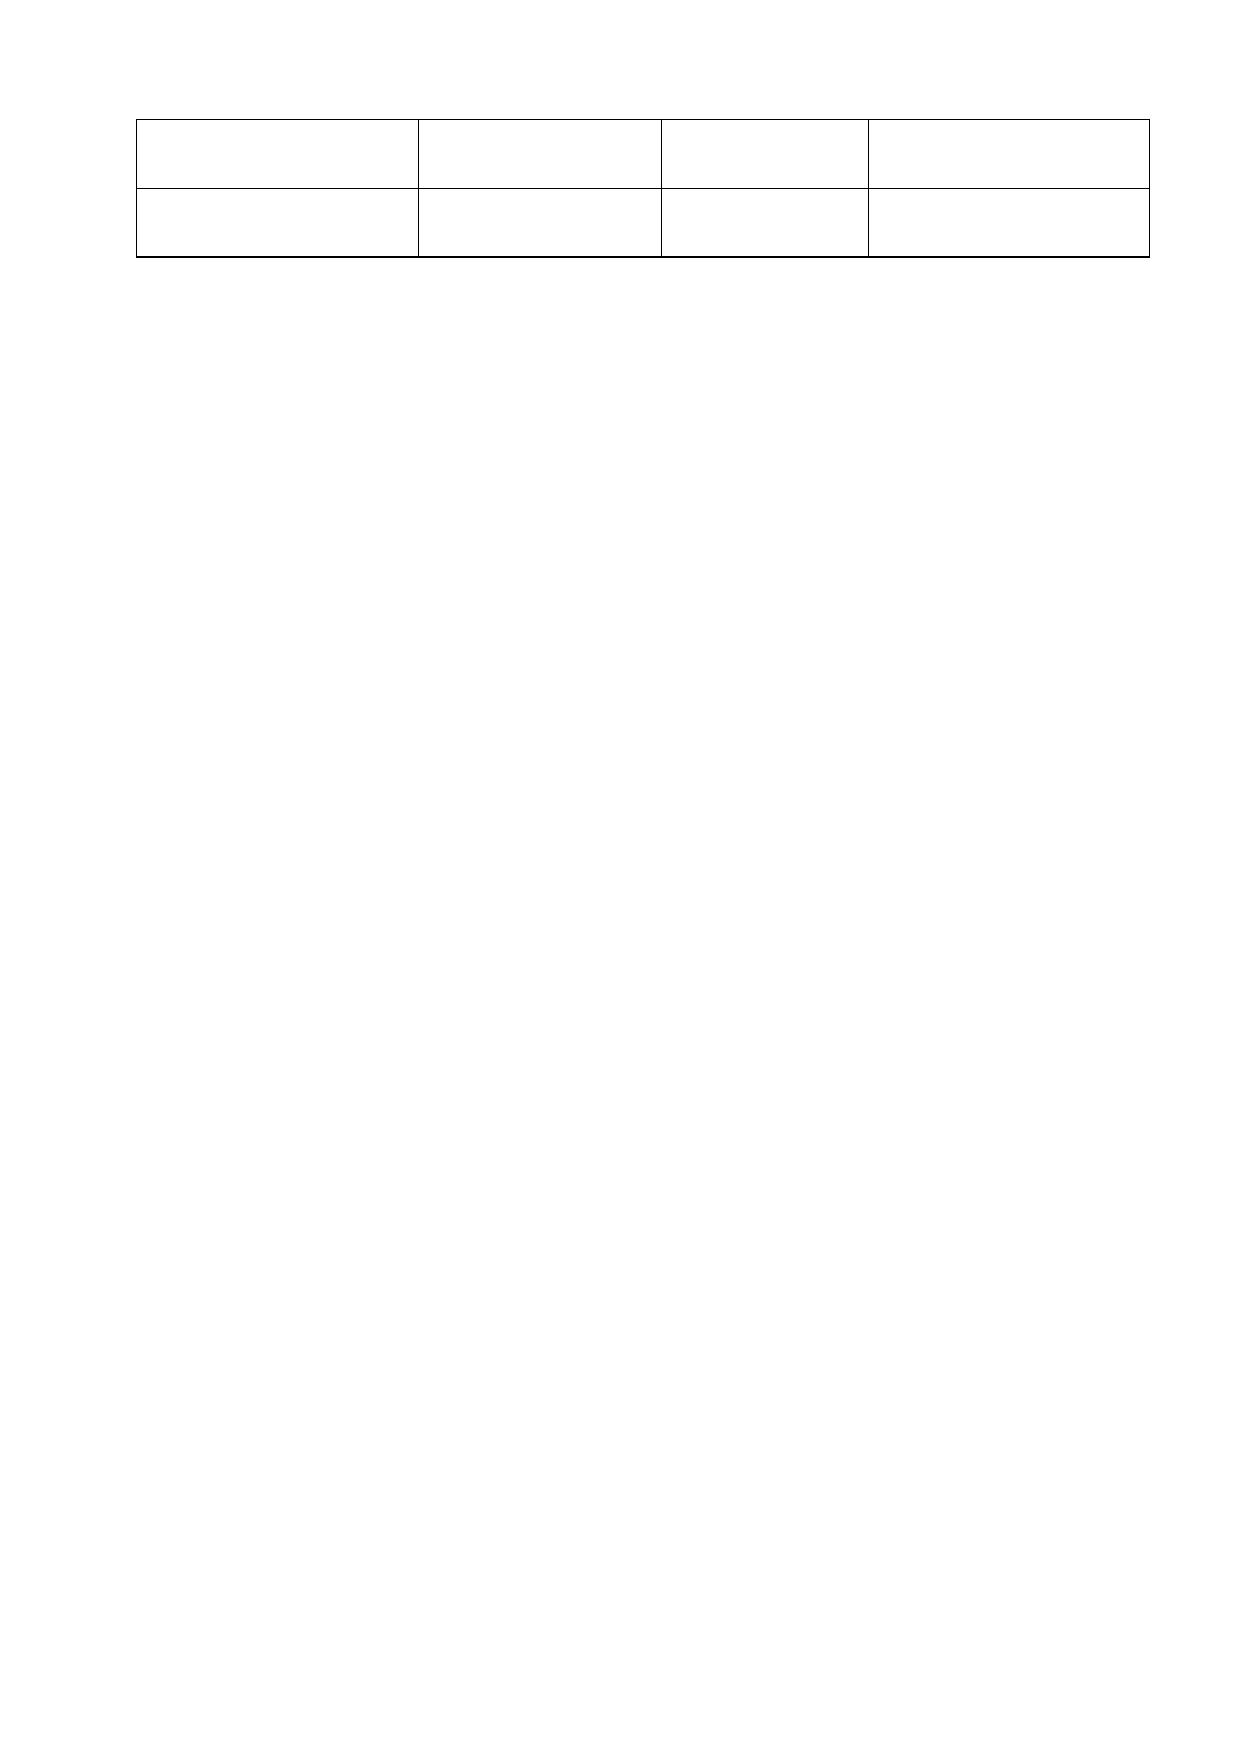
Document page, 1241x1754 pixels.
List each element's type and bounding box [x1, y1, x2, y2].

table_cell [419, 120, 661, 188]
table_cell [137, 189, 418, 256]
table_cell [662, 189, 868, 256]
table_cell [662, 120, 868, 188]
table_cell [869, 189, 1149, 256]
table_cell [869, 120, 1149, 188]
table_cell [137, 120, 418, 188]
table_cell [419, 189, 661, 256]
